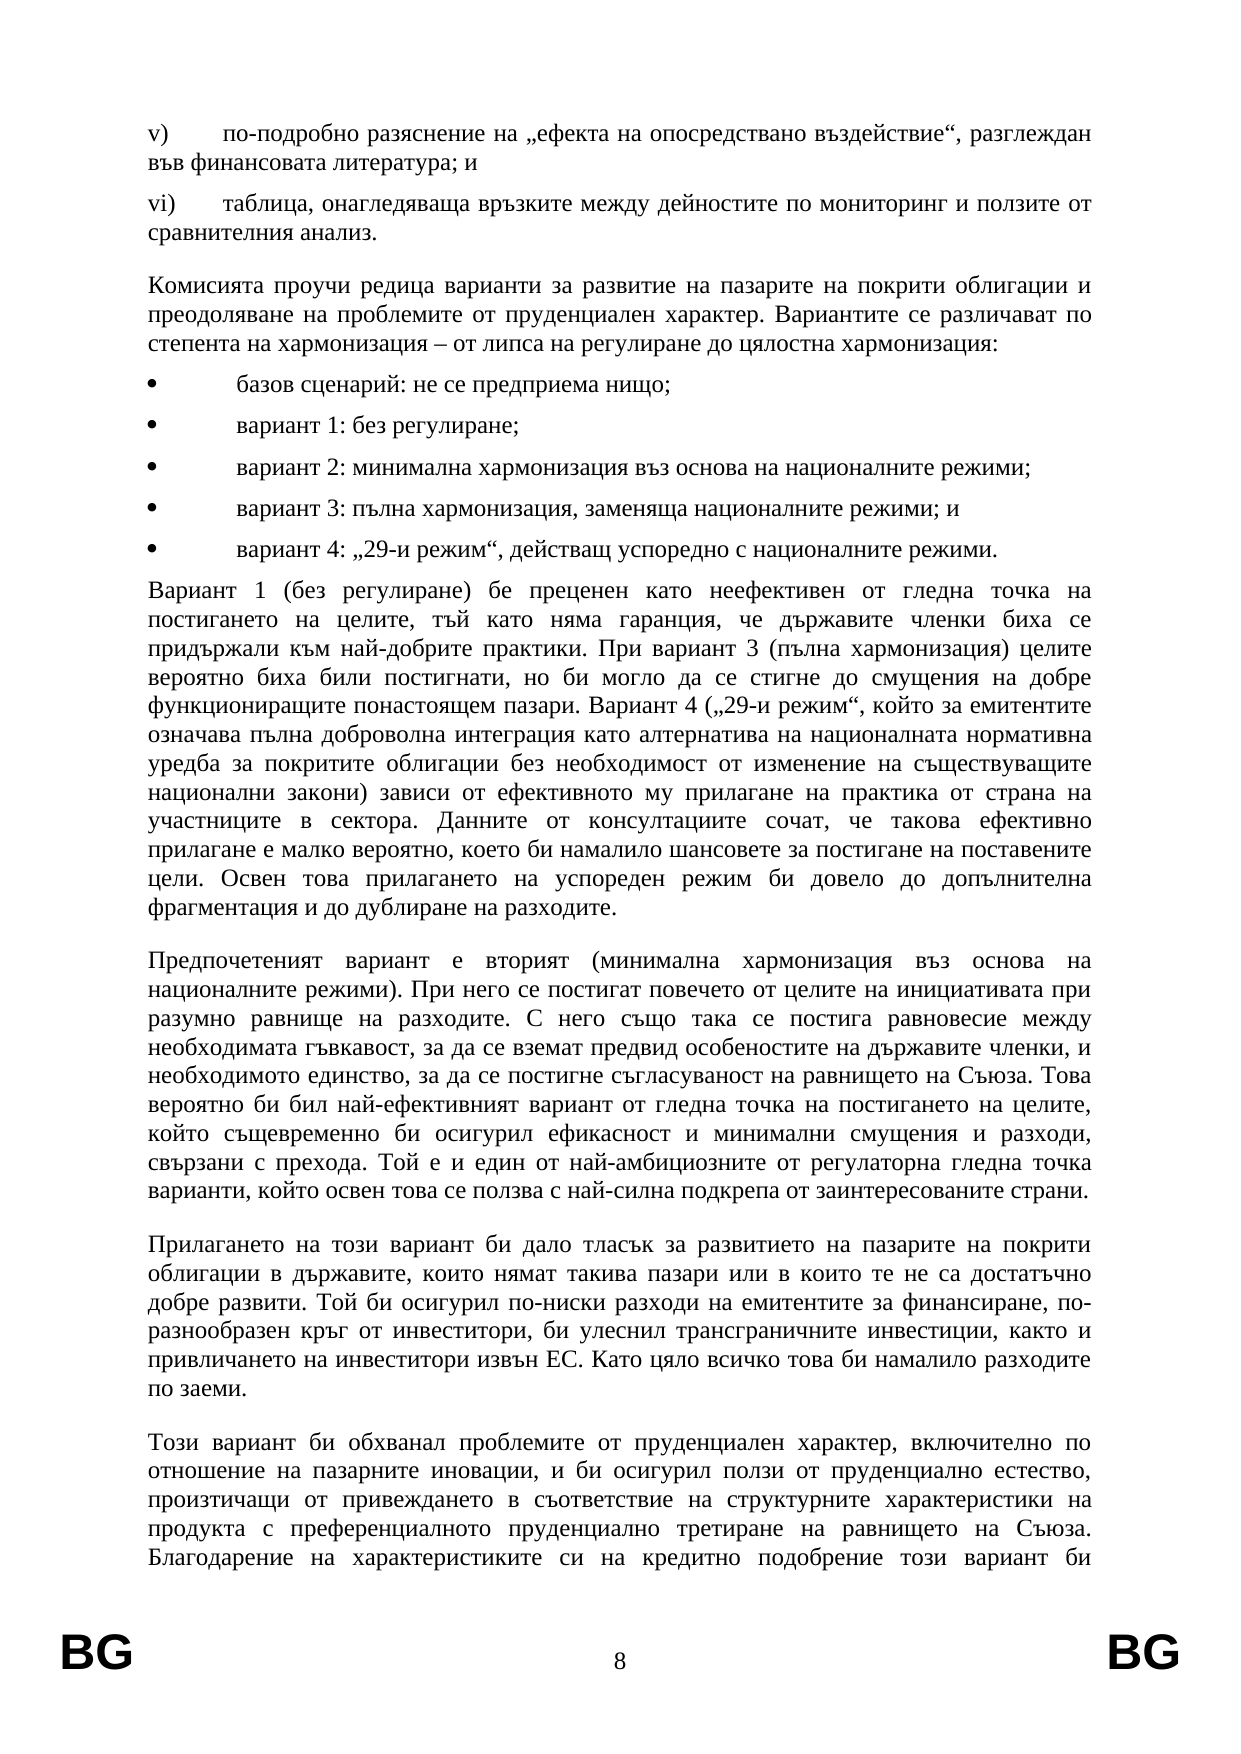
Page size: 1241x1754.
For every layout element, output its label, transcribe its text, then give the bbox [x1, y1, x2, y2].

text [148, 1427, 1093, 1571]
text вариант 1: без регулиране; [148, 411, 1093, 439]
text Вариант 1 (без регулиране) бе преценен като неефективен от гледна точка на постигането на целите, тъй като няма гаранция, че държавите членки биха се придържали към най-добрите практики. При вариант 3 (пълна хармонизация) целите вероятно биха били постигнати, но би могло да се стигне до смущения на добре функциониращите понастоящем пазари. Вариант 4 („29-и режим“, който за емитентите означава пълна доброволна интеграция като алтернатива на националната нормативна уредба за покритите облигации без необходимост от изменение на съществуващите национални закони) зависи от ефективното му прилагане на практика от страна на участниците в сектора. Данните от консултациите сочат, че такова ефективно прилагане е малко вероятно, което би намалило шансовете за постигане на поставените цели. Освен това прилагането на успореден режим би довело до допълнителна фрагментация и до дублиране на разходите. [148, 576, 1093, 921]
text Прилагането на този вариант би дало тласък за развитието на пазарите на покрити облигации в държавите, които нямат такива пазари или в които те не са достатъчно добре развити. Той би осигурил по-ниски разходи на емитентите за финансиране, по-разнообразен кръг от инвеститори, би улеснил трансграничните инвестиции, както и привличането на инвеститори извън ЕС. Като цяло всичко това би намалило разходите по заеми. [148, 1229, 1093, 1402]
text Комисията проучи редица варианти за развитие на пазарите на покрити облигации и преодоляване на проблемите от пруденциален характер. Вариантите се различават по степента на хармонизация – от липса на регулиране до цялостна хармонизация: [148, 271, 1093, 357]
text вариант 2: минимална хармонизация въз основа на националните режими; [148, 452, 1093, 481]
text v) по-подробно разяснение на „ефекта на опосредствано въздействие“, разглеждан във финансовата литература; и [148, 118, 1093, 176]
list базов сценарий: не се предприема нищо; [148, 369, 1093, 398]
text вариант 4: „29-и режим“, действащ успоредно с националните режими. [148, 534, 1093, 563]
text Предпочетеният вариант е вторият (минимална хармонизация въз основа на националните режими). При него се постигат повечето от целите на инициативата при разумно равнище на разходите. С него също така се постига равновесие между необходимата гъвкавост, за да се вземат предвид особеностите на държавите членки, и необходимото единство, за да се постигне съгласуваност на равнището на Съюза. Това вероятно би бил най-ефективният вариант от гледна точка на постигането на целите, който същевременно би осигурил ефикасност и минимални смущения и разходи, свързани с прехода. Той е и един от най-амбициозните от регулаторна гледна точка варианти, който освен това се ползва с най-силна подкрепа от заинтересованите страни. [148, 946, 1093, 1204]
text vi) таблица, онагледяваща връзките между дейностите по мониторинг и ползите от сравнителния анализ. [148, 188, 1093, 246]
text вариант 3: пълна хармонизация, заменяща националните режими; и [148, 493, 1093, 522]
